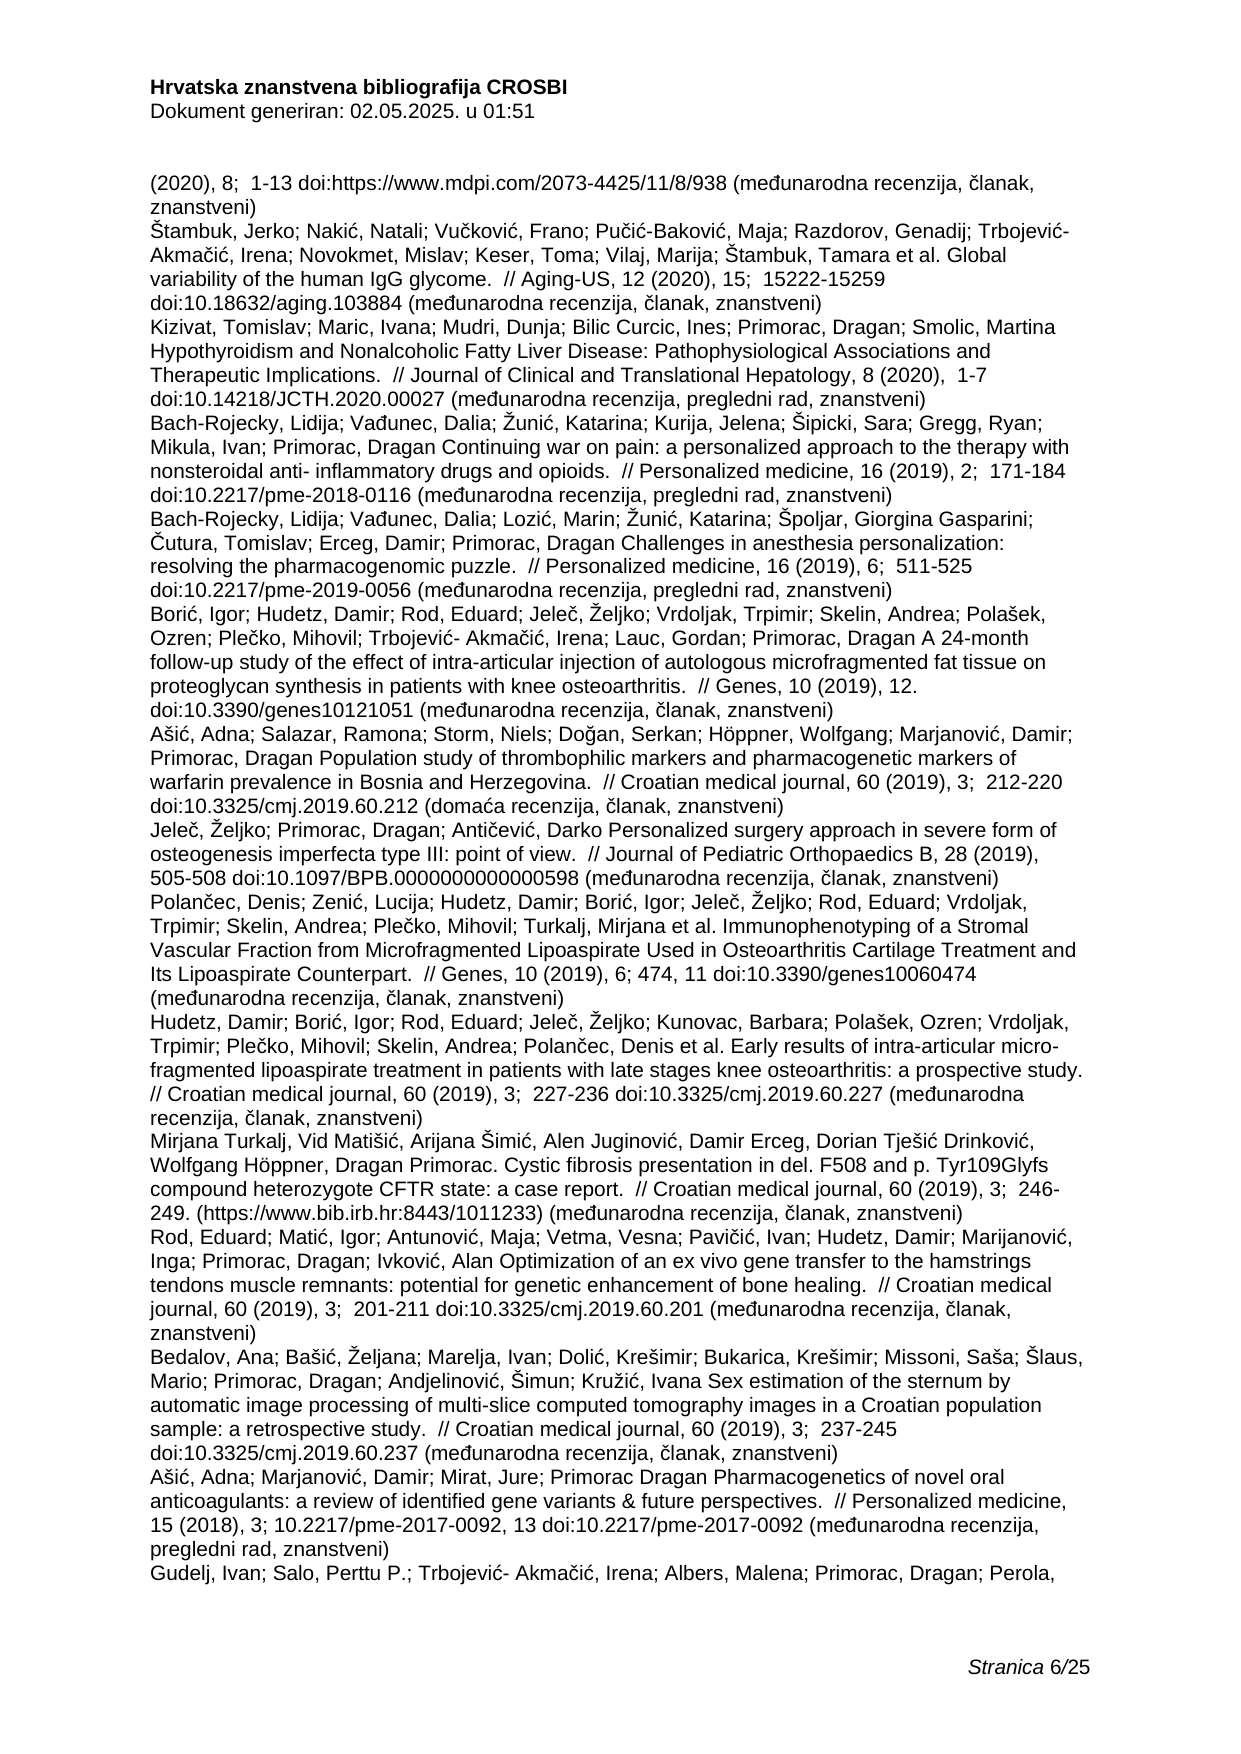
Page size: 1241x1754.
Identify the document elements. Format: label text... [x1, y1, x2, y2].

text Hudetz, Damir; Borić, Igor; Rod, Eduard; Jeleč, Željko; Kunovac, Barbara; Polašek, Ozren; Vrdoljak, Trpimir; Plečko, Mihovil; Skelin, Andrea; Polančec, Denis et al. [150, 1009, 1090, 1129]
text Bach-Rojecky, Lidija; Vađunec, Dalia; Lozić, Marin; Žunić, Katarina; Špoljar, Giorgina Gasparini; Čutura, Tomislav; Erceg, Damir; Primorac, Dragan [150, 506, 1090, 602]
text Bach-Rojecky, Lidija; Vađunec, Dalia; Žunić, Katarina; Kurija, Jelena; Šipicki, Sara; Gregg, Ryan; Mikula, Ivan; Primorac, Dragan [150, 411, 1090, 506]
text Mirjana Turkalj, Vid Matišić, Arijana Šimić, Alen Juginović, Damir Erceg, Dorian Tješić Drinković, Wolfgang Höppner, Dragan Primorac. [150, 1129, 1090, 1225]
text Ašić, Adna; Marjanović, Damir; Mirat, Jure; Primorac Dragan [150, 1465, 1090, 1561]
text Štambuk, Jerko; Nakić, Natali; Vučković, Frano; Pučić-Baković, Maja; Razdorov, Genadij; Trbojević-Akmačić, Irena; Novokmet, Mislav; Keser, Toma; Vilaj, Marija; Štambuk, Tamara et al. [150, 219, 1090, 315]
text Jeleč, Željko; Primorac, Dragan; Antičević, Darko [150, 818, 1090, 890]
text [150, 1561, 1090, 1584]
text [150, 171, 1090, 219]
text Rod, Eduard; Matić, Igor; Antunović, Maja; Vetma, Vesna; Pavičić, Ivan; Hudetz, Damir; Marijanović, Inga; Primorac, Dragan; Ivković, Alan [150, 1225, 1090, 1345]
text Bedalov, Ana; Bašić, Željana; Marelja, Ivan; Dolić, Krešimir; Bukarica, Krešimir; Missoni, Saša; Šlaus, Mario; Primorac, Dragan; Andjelinović, Šimun; Kružić, Ivana [150, 1345, 1090, 1465]
text Ašić, Adna; Salazar, Ramona; Storm, Niels; Doğan, Serkan; Höppner, Wolfgang; Marjanović, Damir; Primorac, Dragan [150, 722, 1090, 818]
text Polančec, Denis; Zenić, Lucija; Hudetz, Damir; Borić, Igor; Jeleč, Željko; Rod, Eduard; Vrdoljak, Trpimir; Skelin, Andrea; Plečko, Mihovil; Turkalj, Mirjana et al. [150, 890, 1090, 1009]
text Kizivat, Tomislav; Maric, Ivana; Mudri, Dunja; Bilic Curcic, Ines; Primorac, Dragan; Smolic, Martina [150, 315, 1090, 411]
text Borić, Igor; Hudetz, Damir; Rod, Eduard; Jeleč, Željko; Vrdoljak, Trpimir; Skelin, Andrea; Polašek, Ozren; Plečko, Mihovil; Trbojević- Akmačić, Irena; Lauc, Gordan; Primorac, Dragan [150, 602, 1090, 722]
